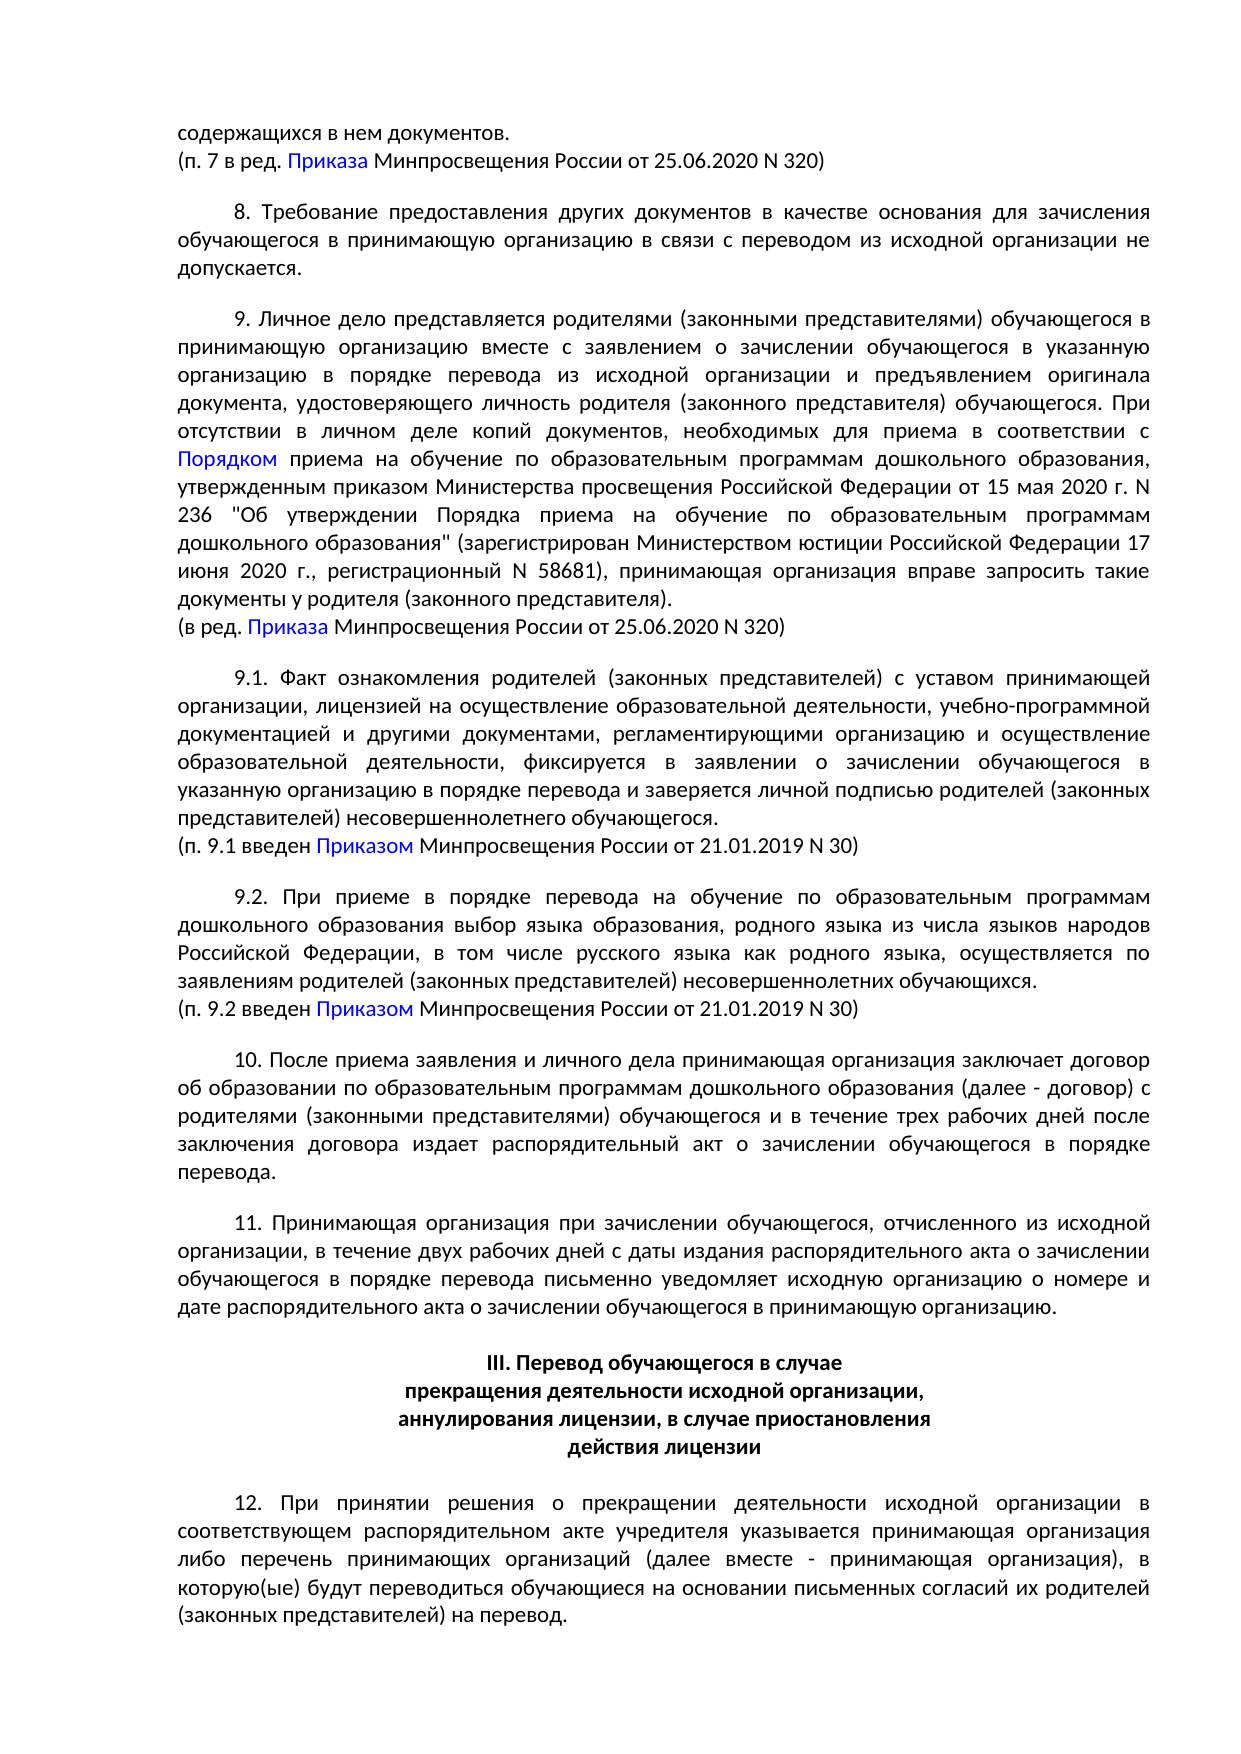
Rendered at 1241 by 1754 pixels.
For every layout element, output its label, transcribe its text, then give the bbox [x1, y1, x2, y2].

title аннулирования лицензии, в случае приостановления [177, 1404, 1152, 1432]
text 10. После приема заявления и личного дела принимающая организация заключает договор об образовании по образовательным программам дошкольного образования (далее - договор) с родителями (законными представителями) обучающегося и в течение трех рабочих дней после заключения договора издает распорядительный акт о зачислении обучающегося в порядке перевода. [177, 1045, 1152, 1185]
title действия лицензии [177, 1432, 1152, 1461]
text (п. 7 в ред. Приказа Минпросвещения России от 25.06.2020 N 320) [177, 146, 1152, 174]
title прекращения деятельности исходной организации, [177, 1376, 1152, 1404]
text (п. 9.2 введен Приказом Минпросвещения России от 21.01.2019 N 30) [177, 994, 1152, 1022]
text 9. Личное дело представляется родителями (законными представителями) обучающегося в принимающую организацию вместе с заявлением о зачислении обучающегося в указанную организацию в порядке перевода из исходной организации и предъявлением оригинала документа, удостоверяющего личность родителя (законного представителя) обучающегося. При отсутствии в личном деле копий документов, необходимых для приема в соответствии с Порядком приема на обучение по образовательным программам дошкольного образования, утвержденным приказом Министерства просвещения Российской Федерации от 15 мая 2020 г. N 236 "Об утверждении Порядка приема на обучение по образовательным программам дошкольного образования" (зарегистрирован Министерством юстиции Российской Федерации 17 июня 2020 г., регистрационный N 58681), принимающая организация вправе запросить такие документы у родителя (законного представителя). [177, 304, 1152, 612]
text 12. При принятии решения о прекращении деятельности исходной организации в соответствующем распорядительном акте учредителя указывается принимающая организация либо перечень принимающих организаций (далее вместе - принимающая организация), в которую(ые) будут переводиться обучающиеся на основании письменных согласий их родителей (законных представителей) на перевод. [177, 1488, 1152, 1629]
text 9.2. При приеме в порядке перевода на обучение по образовательным программам дошкольного образования выбор языка образования, родного языка из числа языков народов Российской Федерации, в том числе русского языка как родного языка, осуществляется по заявлениям родителей (законных представителей) несовершеннолетних обучающихся. [177, 882, 1152, 994]
text 9.1. Факт ознакомления родителей (законных представителей) с уставом принимающей организации, лицензией на осуществление образовательной деятельности, учебно-программной документацией и другими документами, регламентирующими организацию и осуществление образовательной деятельности, фиксируется в заявлении о зачислении обучающегося в указанную организацию в порядке перевода и заверяется личной подписью родителей (законных представителей) несовершеннолетнего обучающегося. [177, 663, 1152, 831]
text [177, 118, 1152, 146]
text (в ред. Приказа Минпросвещения России от 25.06.2020 N 320) [177, 612, 1152, 640]
title III. Перевод обучающегося в случае [177, 1348, 1152, 1376]
text 8. Требование предоставления других документов в качестве основания для зачисления обучающегося в принимающую организацию в связи с переводом из исходной организации не допускается. [177, 197, 1152, 281]
text 11. Принимающая организация при зачислении обучающегося, отчисленного из исходной организации, в течение двух рабочих дней с даты издания распорядительного акта о зачислении обучающегося в порядке перевода письменно уведомляет исходную организацию о номере и дате распорядительного акта о зачислении обучающегося в принимающую организацию. [177, 1208, 1152, 1320]
text (п. 9.1 введен Приказом Минпросвещения России от 21.01.2019 N 30) [177, 831, 1152, 859]
